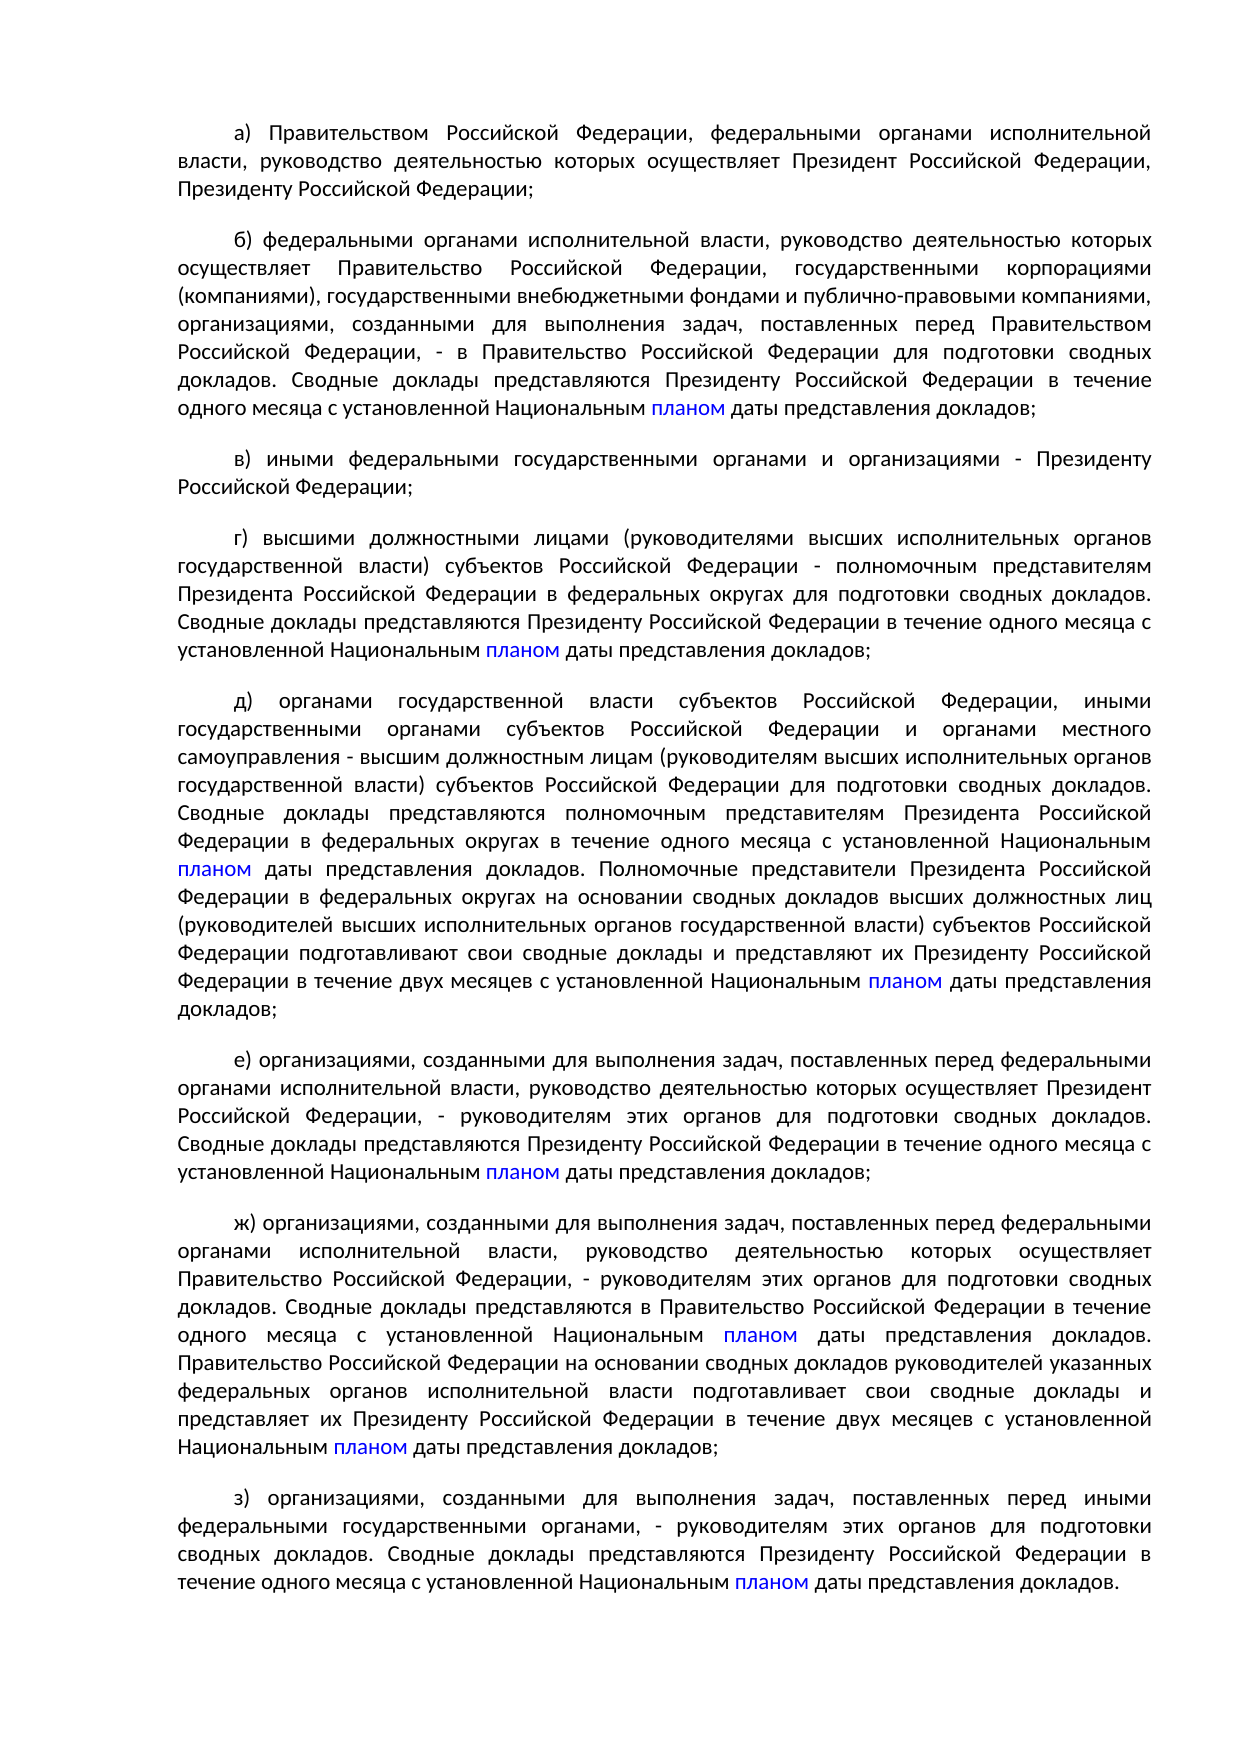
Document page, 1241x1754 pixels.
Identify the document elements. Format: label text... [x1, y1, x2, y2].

text в) иными федеральными государственными органами и организациями - Президенту Российской Федерации; [177, 444, 1152, 500]
text а) Правительством Российской Федерации, федеральными органами исполнительной власти, руководство деятельностью которых осуществляет Президент Российской Федерации, Президенту Российской Федерации; [177, 118, 1152, 202]
text з) организациями, созданными для выполнения задач, поставленных перед иными федеральными государственными органами, - руководителям этих органов для подготовки сводных докладов. Сводные доклады представляются Президенту Российской Федерации в течение одного месяца с установленной Национальным планом даты представления докладов. [177, 1483, 1152, 1596]
text г) высшими должностными лицами (руководителями высших исполнительных органов государственной власти) субъектов Российской Федерации - полномочным представителям Президента Российской Федерации в федеральных округах для подготовки сводных докладов. Сводные доклады представляются Президенту Российской Федерации в течение одного месяца с установленной Национальным планом даты представления докладов; [177, 523, 1152, 663]
text ж) организациями, созданными для выполнения задач, поставленных перед федеральными органами исполнительной власти, руководство деятельностью которых осуществляет Правительство Российской Федерации, - руководителям этих органов для подготовки сводных докладов. Сводные доклады представляются в Правительство Российской Федерации в течение одного месяца с установленной Национальным планом даты представления докладов. Правительство Российской Федерации на основании сводных докладов руководителей указанных федеральных органов исполнительной власти подготавливает свои сводные доклады и представляет их Президенту Российской Федерации в течение двух месяцев с установленной Национальным планом даты представления докладов; [177, 1208, 1152, 1461]
text б) федеральными органами исполнительной власти, руководство деятельностью которых осуществляет Правительство Российской Федерации, государственными корпорациями (компаниями), государственными внебюджетными фондами и публично-правовыми компаниями, организациями, созданными для выполнения задач, поставленных перед Правительством Российской Федерации, - в Правительство Российской Федерации для подготовки сводных докладов. Сводные доклады представляются Президенту Российской Федерации в течение одного месяца с установленной Национальным планом даты представления докладов; [177, 225, 1152, 421]
text д) органами государственной власти субъектов Российской Федерации, иными государственными органами субъектов Российской Федерации и органами местного самоуправления - высшим должностным лицам (руководителям высших исполнительных органов государственной власти) субъектов Российской Федерации для подготовки сводных докладов. Сводные доклады представляются полномочным представителям Президента Российской Федерации в федеральных округах в течение одного месяца с установленной Национальным планом даты представления докладов. Полномочные представители Президента Российской Федерации в федеральных округах на основании сводных докладов высших должностных лиц (руководителей высших исполнительных органов государственной власти) субъектов Российской Федерации подготавливают свои сводные доклады и представляют их Президенту Российской Федерации в течение двух месяцев с установленной Национальным планом даты представления докладов; [177, 686, 1152, 1022]
text е) организациями, созданными для выполнения задач, поставленных перед федеральными органами исполнительной власти, руководство деятельностью которых осуществляет Президент Российской Федерации, - руководителям этих органов для подготовки сводных докладов. Сводные доклады представляются Президенту Российской Федерации в течение одного месяца с установленной Национальным планом даты представления докладов; [177, 1045, 1152, 1185]
